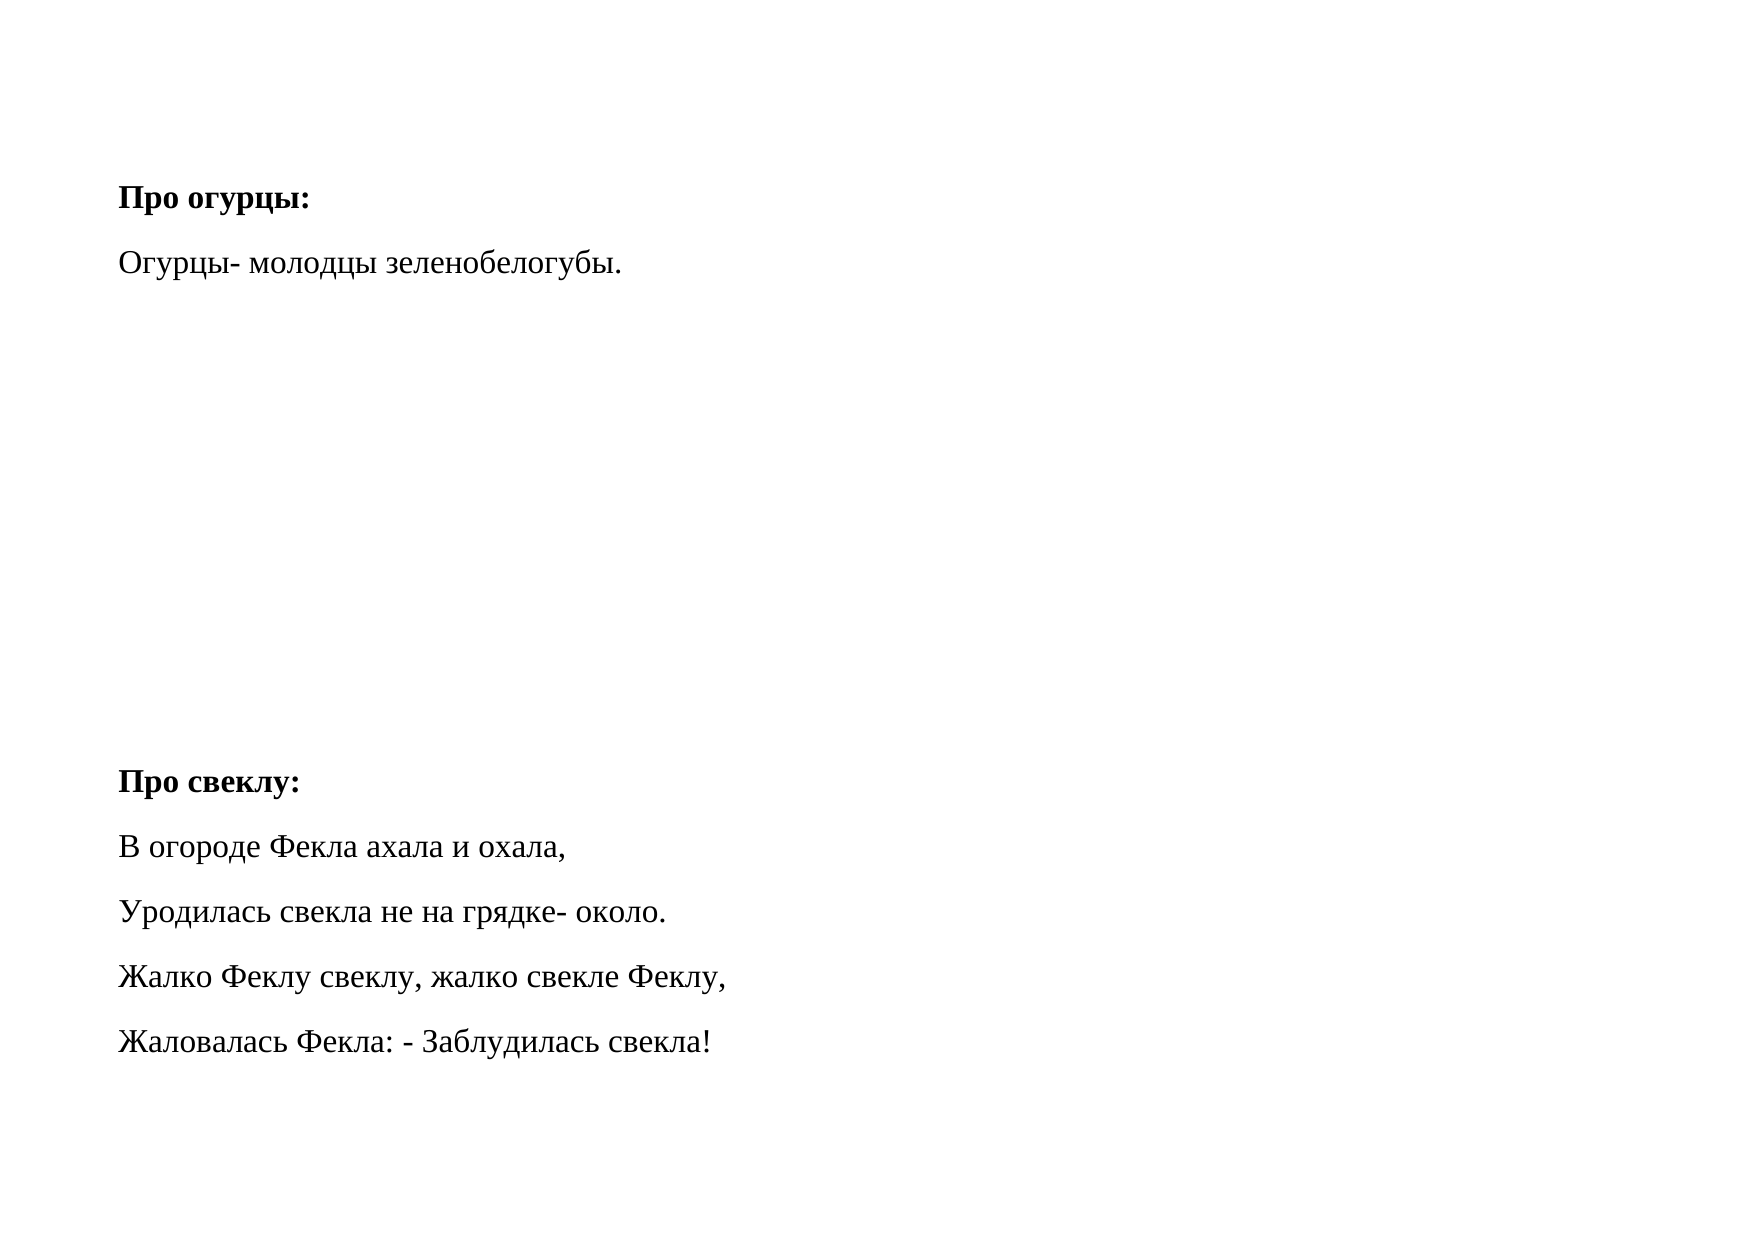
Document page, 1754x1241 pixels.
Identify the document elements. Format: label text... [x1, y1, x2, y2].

text Уродилась свекла не на грядке- около. [118, 891, 840, 929]
text Про огурцы: [118, 177, 840, 216]
text В огороде Фекла ахала и охала, [118, 826, 840, 864]
text Жаловалась Фекла: - Заблудилась свекла! [118, 1021, 840, 1059]
text Огурцы- молодцы зеленобелогубы. [118, 242, 840, 280]
text Про свеклу: [118, 761, 840, 799]
text Жалко Феклу свеклу, жалко свекле Феклу, [118, 956, 840, 994]
